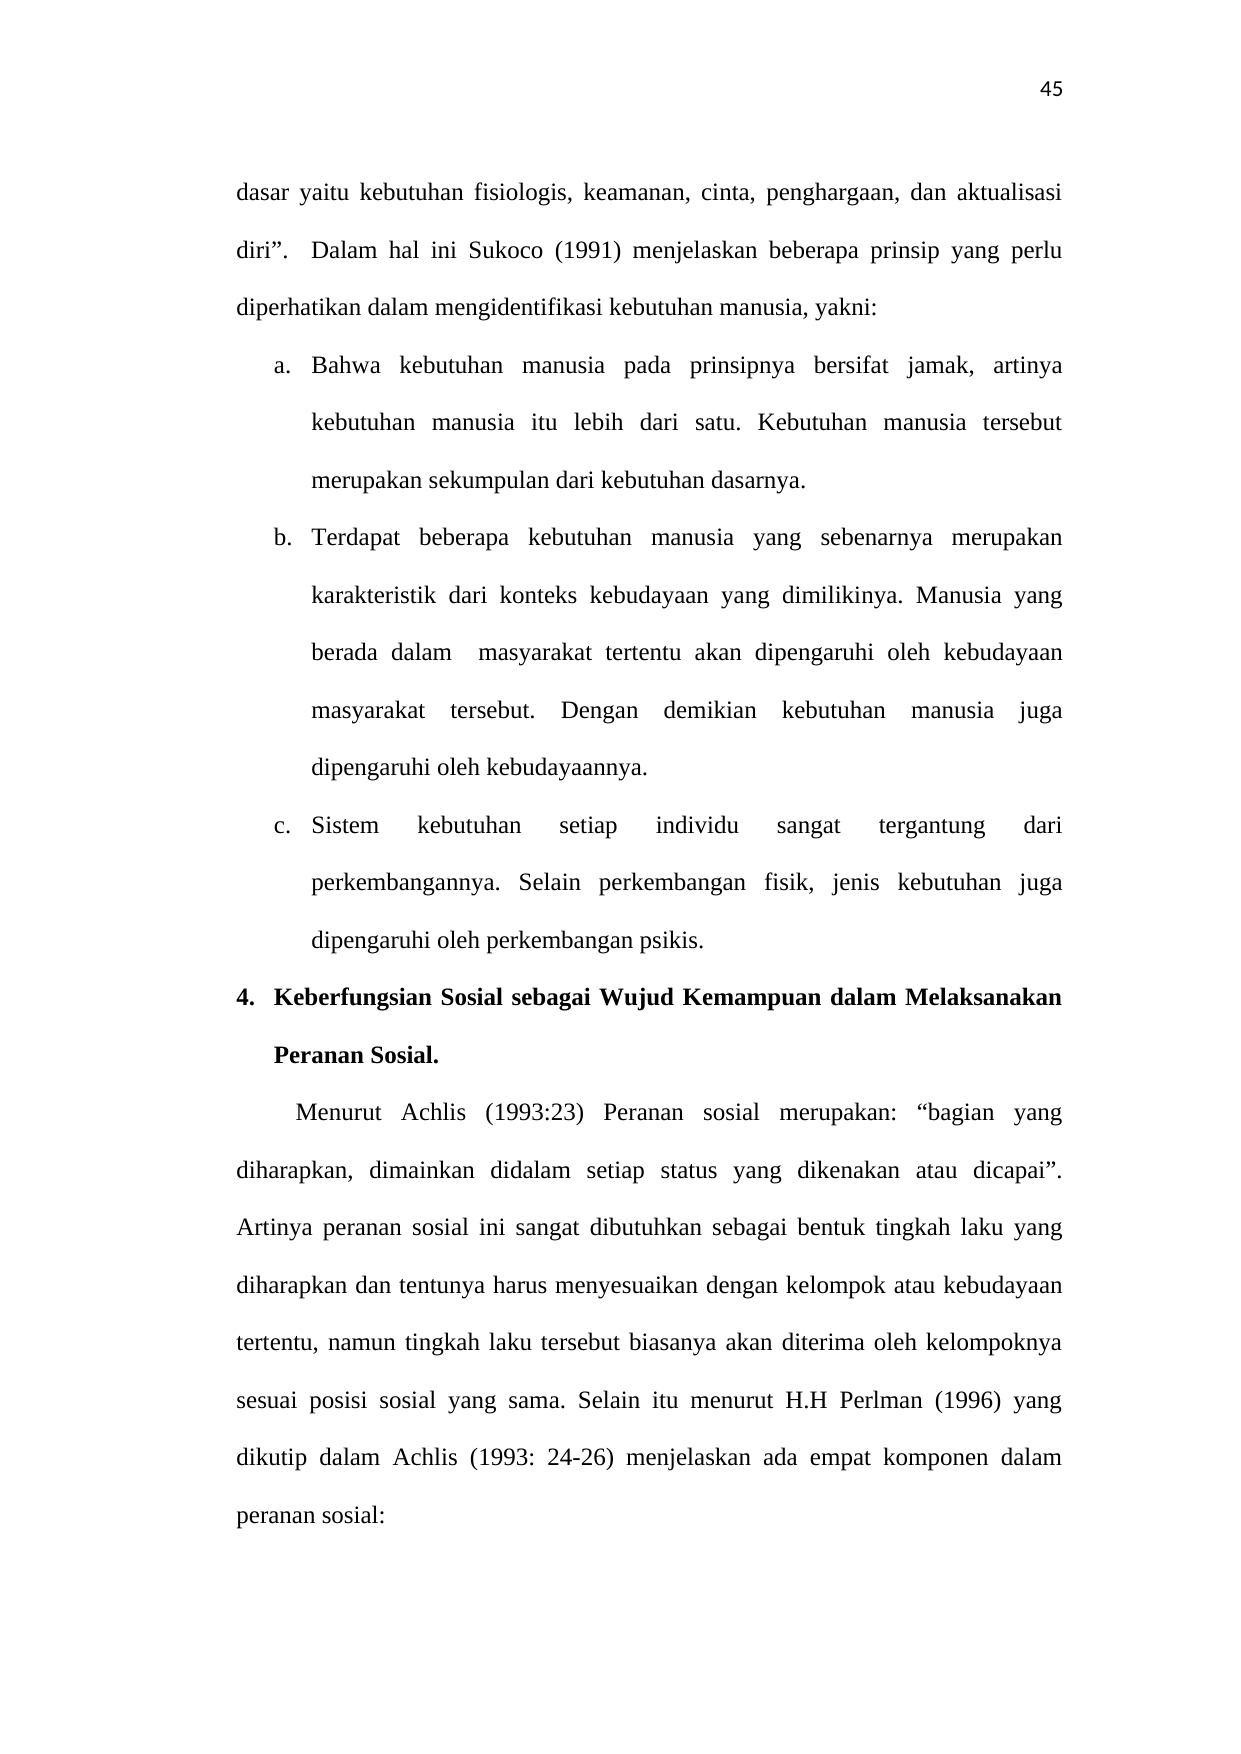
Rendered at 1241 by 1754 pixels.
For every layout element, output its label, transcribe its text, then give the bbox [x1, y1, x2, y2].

list Sistem kebutuhan setiap individu sangat tergantung dari perkembangannya. Selain perkembangan fisik, jenis kebutuhan juga dipengaruhi oleh perkembangan psikis. [274, 810, 1063, 953]
text Menurut Achlis (1993:23) Peranan sosial merupakan: “bagian yang diharapkan, dimainkan didalam setiap status yang dikenakan atau dicapai”. Artinya peranan sosial ini sangat dibutuhkan sebagai bentuk tingkah laku yang diharapkan dan tentunya harus menyesuaikan dengan kelompok atau kebudayaan tertentu, namun tingkah laku tersebut biasanya akan diterima oleh kelompoknya sesuai posisi sosial yang sama. Selain itu menurut H.H Perlman (1996) yang dikutip dalam Achlis (1993: 24-26) menjelaskan ada empat komponen dalam peranan sosial: [236, 1097, 1063, 1528]
list Keberfungsian Sosial sebagai Wujud Kemampuan dalam Melaksanakan Peranan Sosial. [236, 982, 1063, 1068]
list Terdapat beberapa kebutuhan manusia yang sebenarnya merupakan karakteristik dari konteks kebudayaan yang dimilikinya. Manusia yang berada dalam masyarakat tertentu akan dipengaruhi oleh kebudayaan masyarakat tersebut. Dengan demikian kebutuhan manusia juga dipengaruhi oleh kebudayaannya. [274, 522, 1063, 781]
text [236, 177, 1063, 321]
list Bahwa kebutuhan manusia pada prinsipnya bersifat jamak, artinya kebutuhan manusia itu lebih dari satu. Kebutuhan manusia tersebut merupakan sekumpulan dari kebutuhan dasarnya. [274, 350, 1063, 493]
